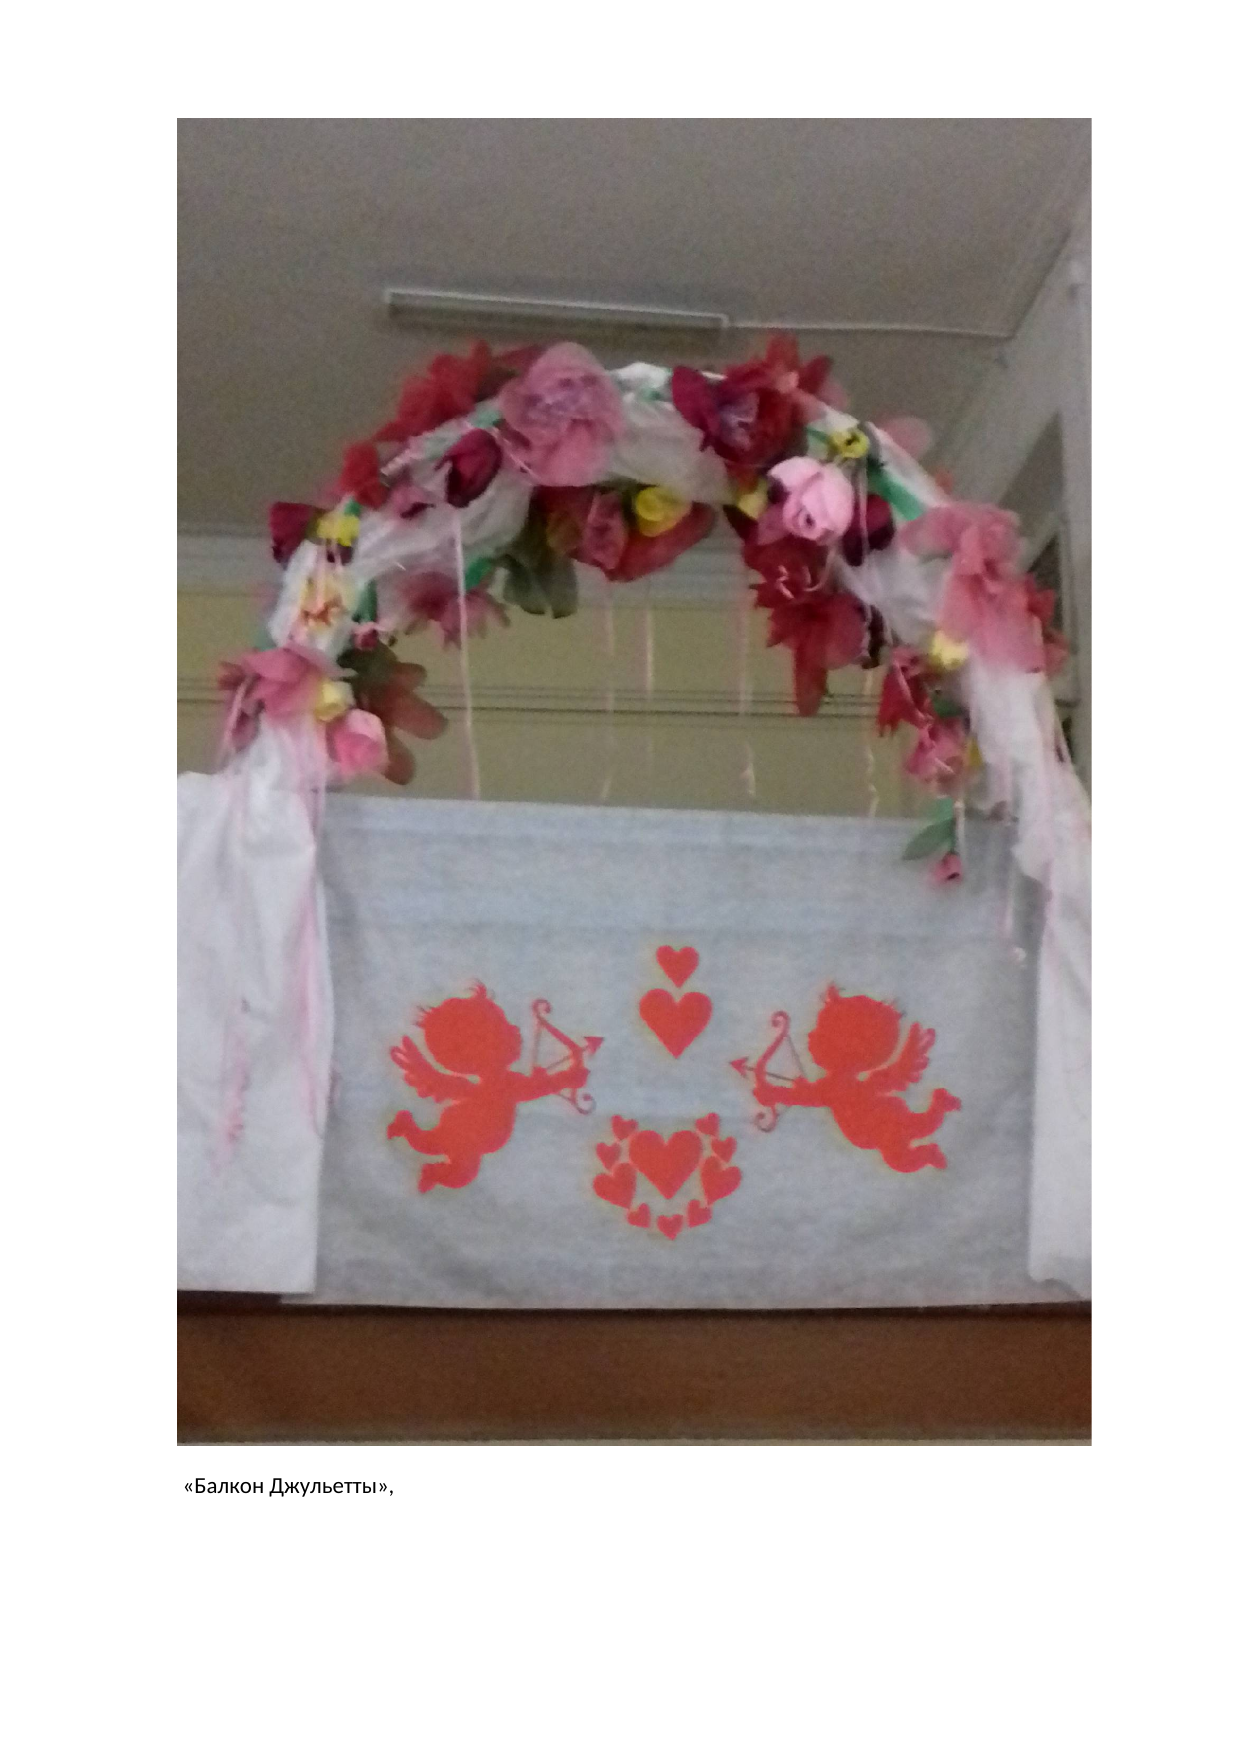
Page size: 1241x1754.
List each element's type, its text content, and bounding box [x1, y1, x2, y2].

picture [177, 118, 1092, 1446]
text «Балкон Джульетты», [177, 1471, 1152, 1499]
